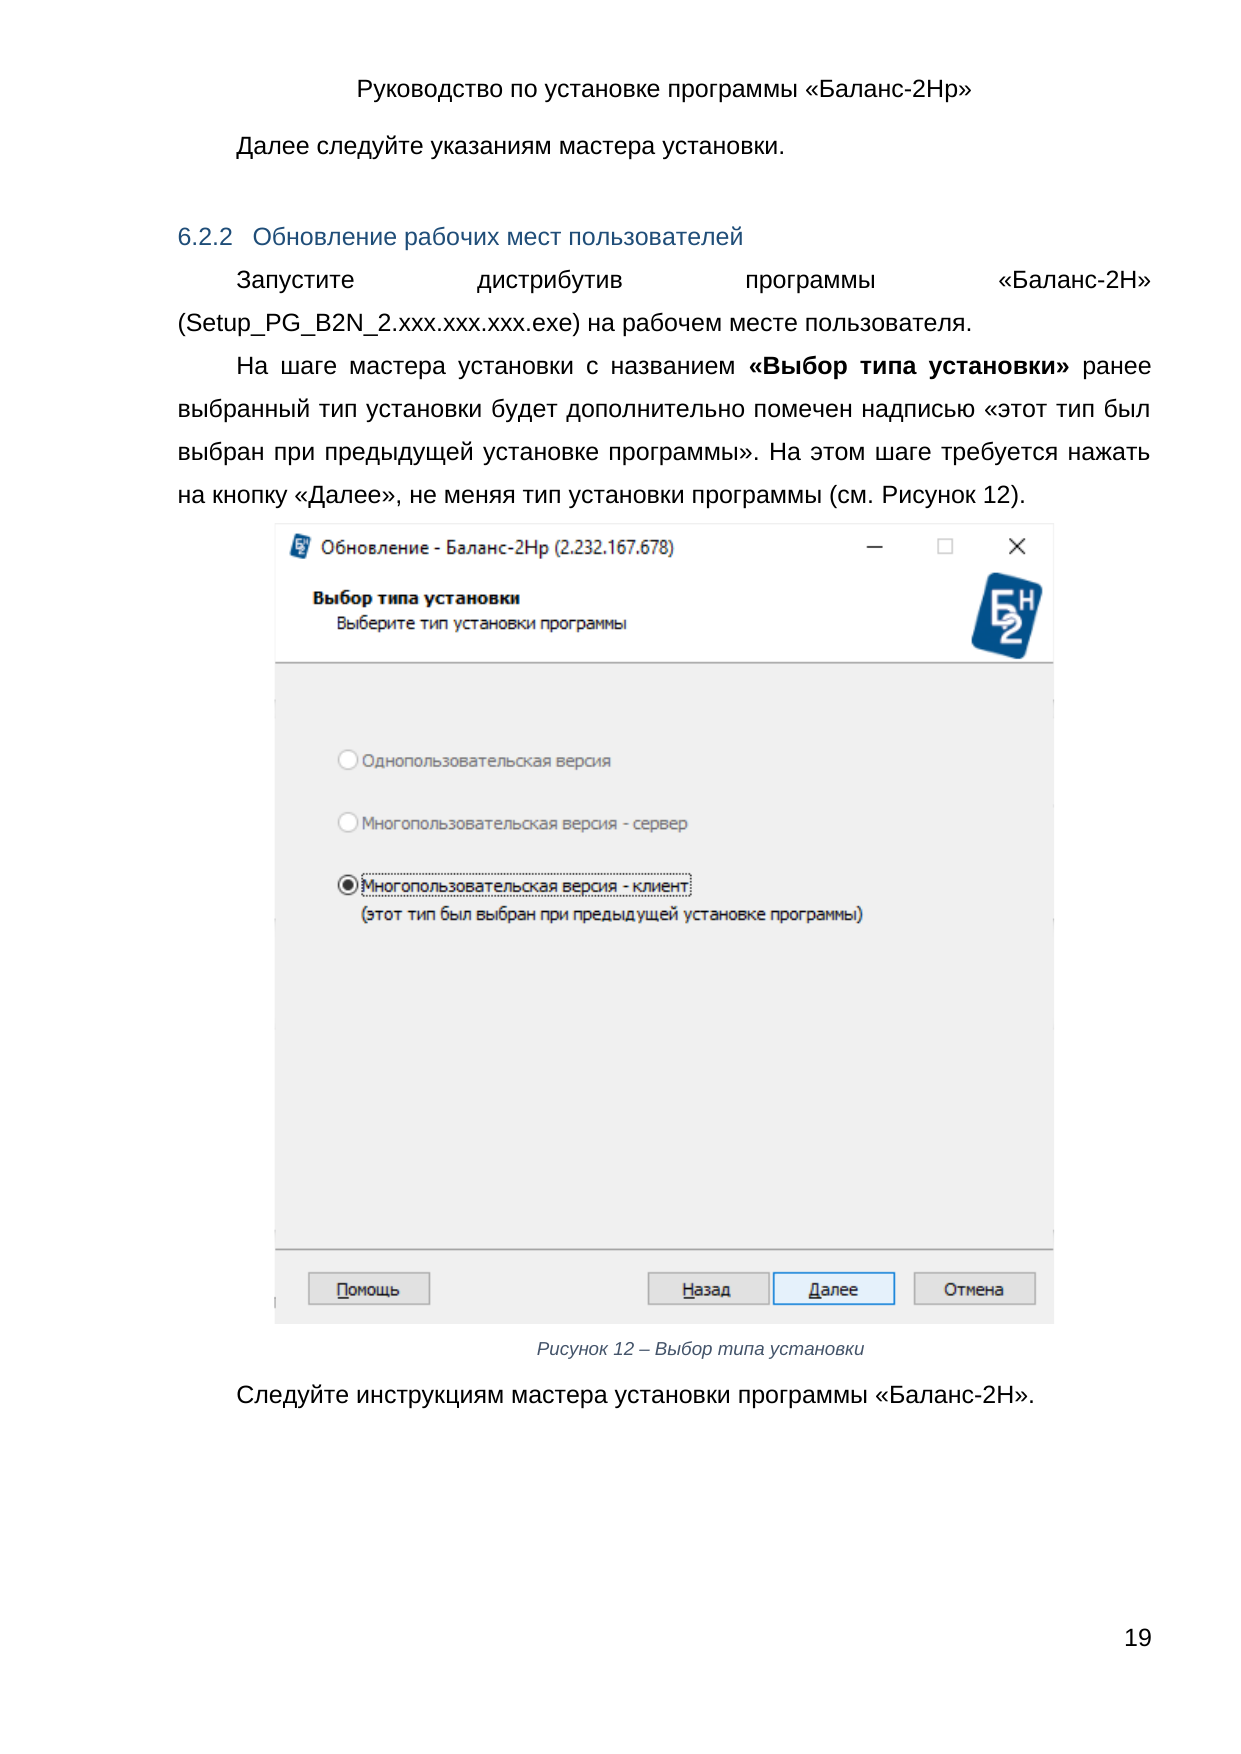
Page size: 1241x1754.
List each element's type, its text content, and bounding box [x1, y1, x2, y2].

picture [274, 523, 1055, 1324]
text Следуйте инструкциям мастера установки программы «Баланс-2Н». [177, 1380, 1152, 1409]
text Рисунок 12 – Выбор типа установки [177, 1338, 1152, 1359]
text Далее следуйте указаниям мастера установки. [177, 131, 1152, 160]
subtitle Обновление рабочих мест пользователей [177, 222, 1152, 250]
text Запустите дистрибутив программы «Баланс-2Н» (Setup_PG_B2N_2.xxx.xxx.xxx.exe) на рабочем месте пользователя. [177, 265, 1152, 337]
text На шаге мастера установки с названием «Выбор типа установки» ранее выбранный тип установки будет дополнительно помечен надписью «этот тип был выбран при предыдущей установке программы». На этом шаге требуется нажать на кнопку «Далее», не меняя тип установки программы (см. Рисунок 12). [177, 351, 1152, 509]
